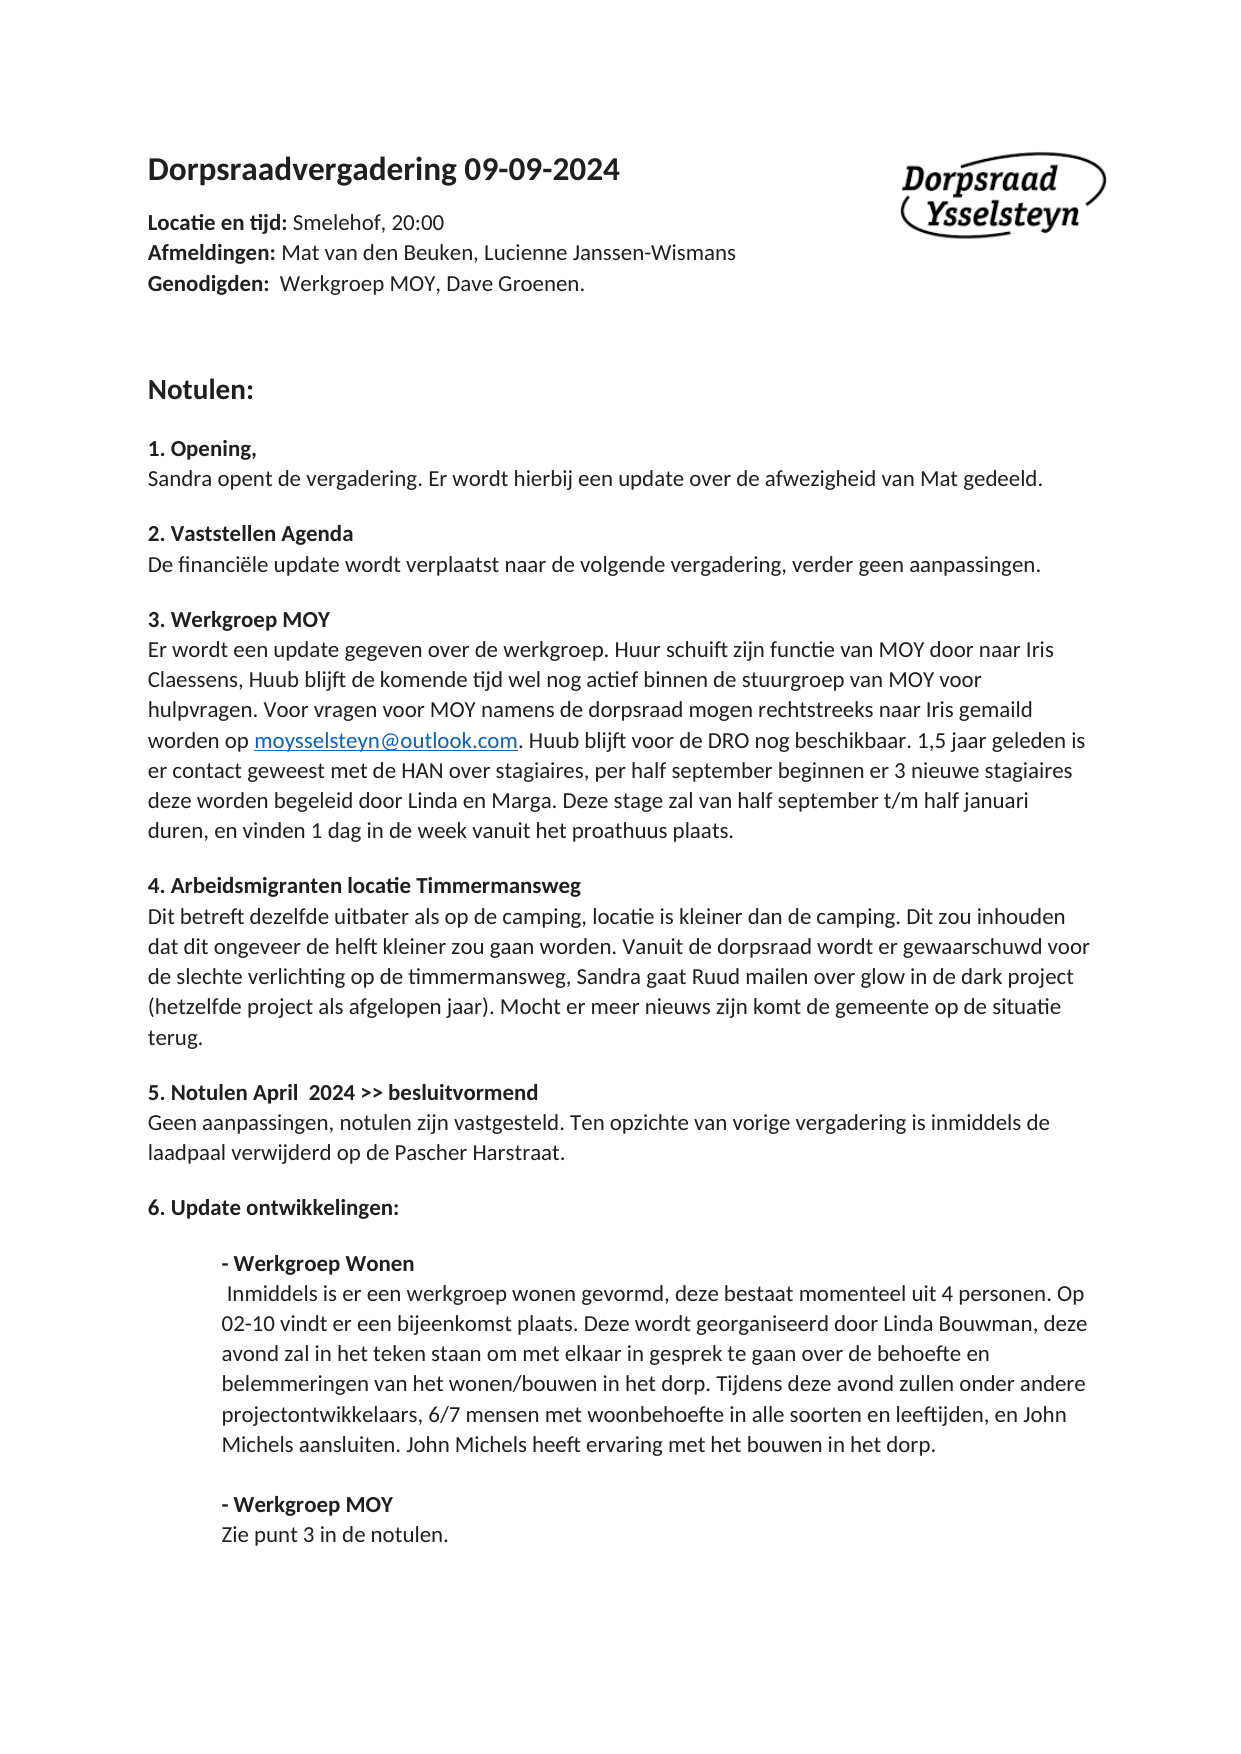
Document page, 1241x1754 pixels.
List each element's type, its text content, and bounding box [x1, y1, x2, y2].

text 2. Vaststellen Agenda De financiële update wordt verplaatst naar de volgende vergadering, verder geen aanpassingen. [148, 519, 1093, 578]
text Dorpsraadvergadering 09-09-2024 [148, 148, 879, 188]
text Locatie en tijd: Smelehof, 20:00 Afmeldingen: Mat van den Beuken, Lucienne Janssen-Wismans Genodigden: Werkgroep MOY, Dave Groenen. [148, 208, 1093, 297]
text 4. Arbeidsmigranten locatie Timmermansweg Dit betreft dezelfde uitbater als op de camping, locatie is kleiner dan de camping. Dit zou inhouden dat dit ongeveer de helft kleiner zou gaan worden. Vanuit de dorpsraad wordt er gewaarschuwd voor de slechte verlichting op de timmermansweg, Sandra gaat Ruud mailen over glow in de dark project (hetzelfde project als afgelopen jaar). Mocht er meer nieuws zijn komt de gemeente op de situatie terug. [148, 872, 1093, 1051]
text Notulen: [148, 371, 1093, 406]
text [221, 1249, 1093, 1579]
text 1. Opening, Sandra opent de vergadering. Er wordt hierbij een update over de afwezigheid van Mat gedeeld. [148, 434, 1093, 492]
picture [879, 147, 1128, 244]
text 6. Update ontwikkelingen: [148, 1193, 1093, 1222]
text 3. Werkgroep MOY Er wordt een update gegeven over de werkgroep. Huur schuift zijn functie van MOY door naar Iris Claessens, Huub blijft de komende tijd wel nog actief binnen de stuurgroep van MOY voor hulpvragen. Voor vragen voor MOY namens de dorpsraad mogen rechtstreeks naar Iris gemaild worden op moysselsteyn@outlook.com. Huub blijft voor de DRO nog beschikbaar. 1,5 jaar geleden is er contact geweest met de HAN over stagiaires, per half september beginnen er 3 nieuwe stagiaires deze worden begeleid door Linda en Marga. Deze stage zal van half september t/m half januari duren, en vinden 1 dag in de week vanuit het proathuus plaats. [148, 605, 1093, 844]
text 5. Notulen April 2024 >> besluitvormend Geen aanpassingen, notulen zijn vastgesteld. Ten opzichte van vorige vergadering is inmiddels de laadpaal verwijderd op de Pascher Harstraat. [148, 1078, 1093, 1166]
